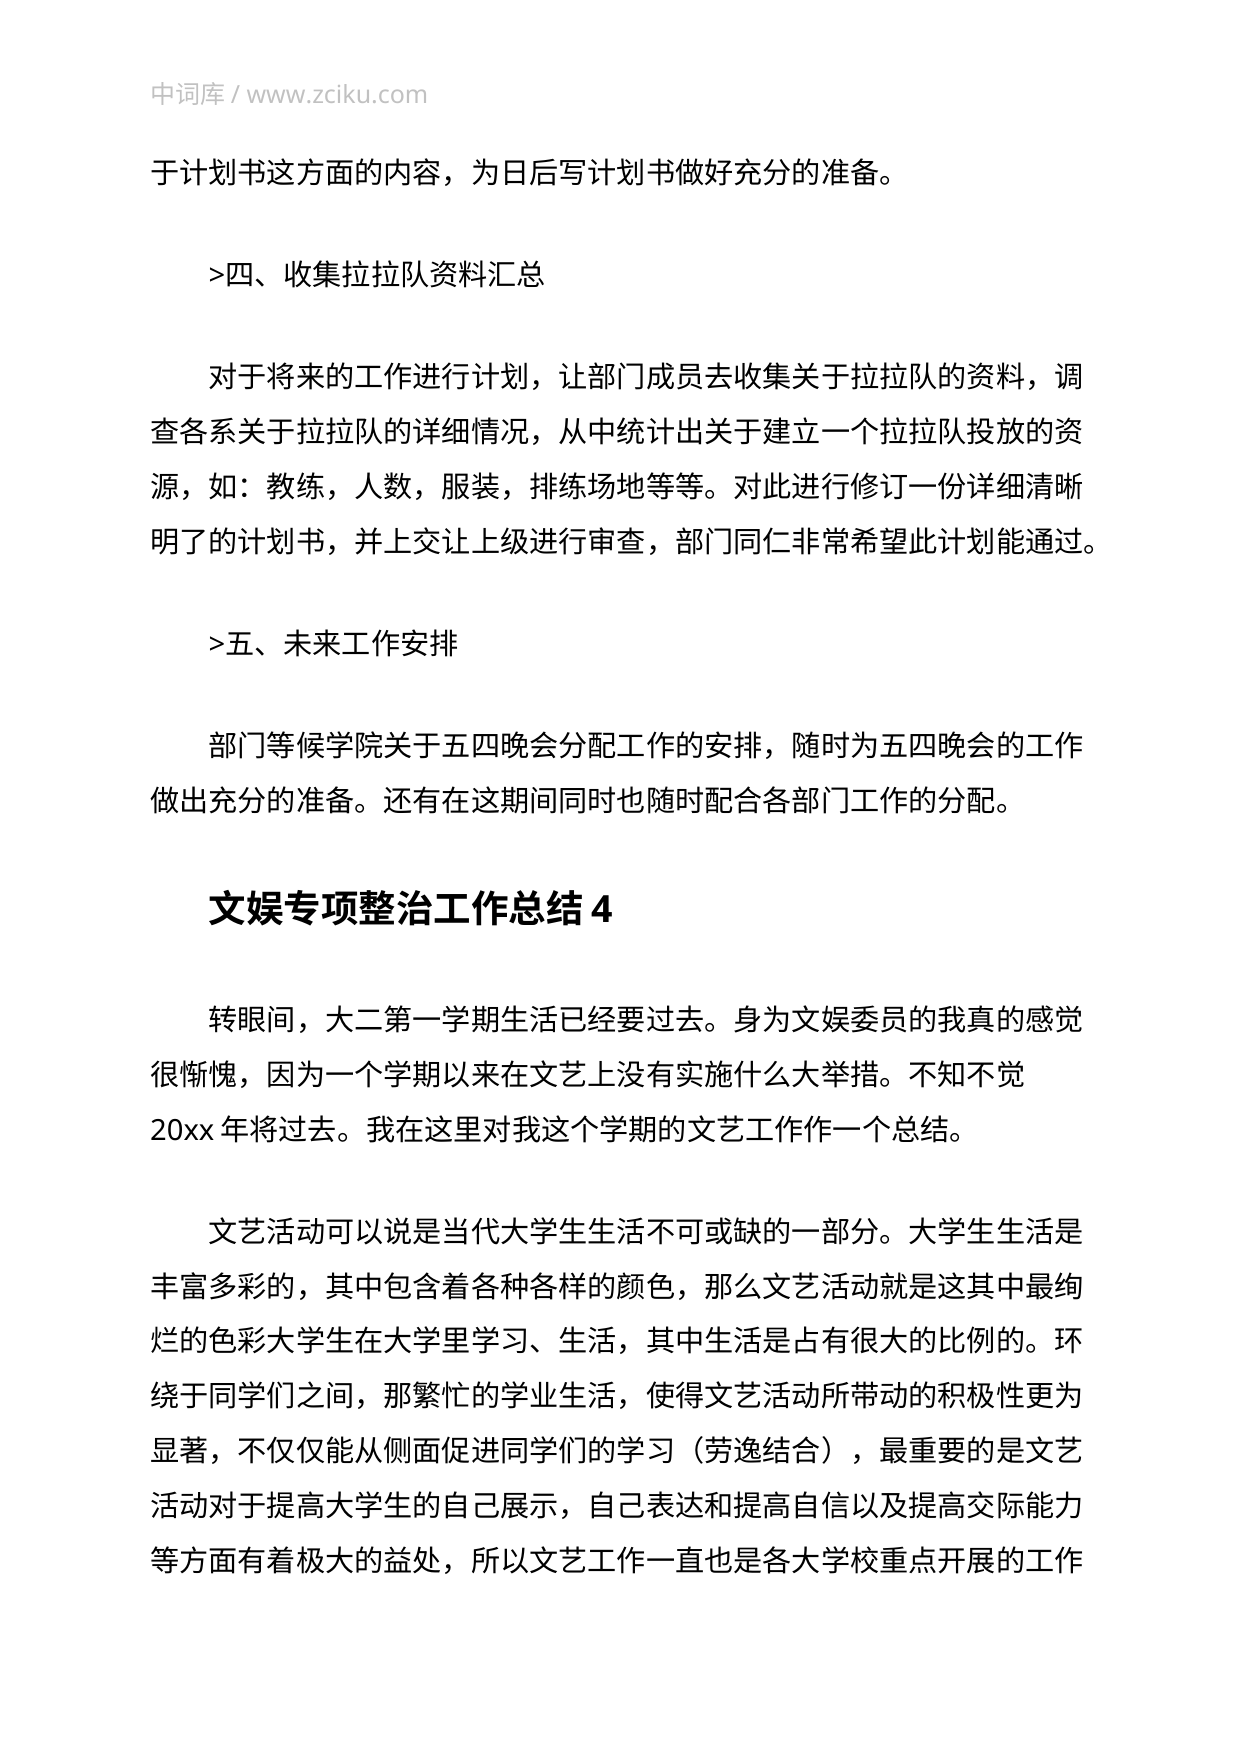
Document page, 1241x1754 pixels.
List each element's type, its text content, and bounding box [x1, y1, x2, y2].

text 转眼间，大二第一学期生活已经要过去。身为文娱委员的我真的感觉很惭愧，因为一个学期以来在文艺上没有实施什么大举措。不知不觉20xx年将过去。我在这里对我这个学期的文艺工作作一个总结。 [150, 996, 1090, 1149]
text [150, 1208, 1090, 1580]
text 文娱专项整治工作总结4 [150, 879, 1090, 933]
text 对于将来的工作进行计划，让部门成员去收集关于拉拉队的资料，调查各系关于拉拉队的详细情况，从中统计出关于建立一个拉拉队投放的资源，如：教练，人数，服装，排练场地等等。对此进行修订一份详细清晰明了的计划书，并上交让上级进行审查，部门同仁非常希望此计划能通过。 [150, 354, 1090, 561]
text >五、未来工作安排 [150, 620, 1090, 663]
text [150, 150, 1090, 192]
text 部门等候学院关于五四晚会分配工作的安排，随时为五四晚会的工作做出充分的准备。还有在这期间同时也随时配合各部门工作的分配。 [150, 722, 1090, 819]
text >四、收集拉拉队资料汇总 [150, 252, 1090, 294]
